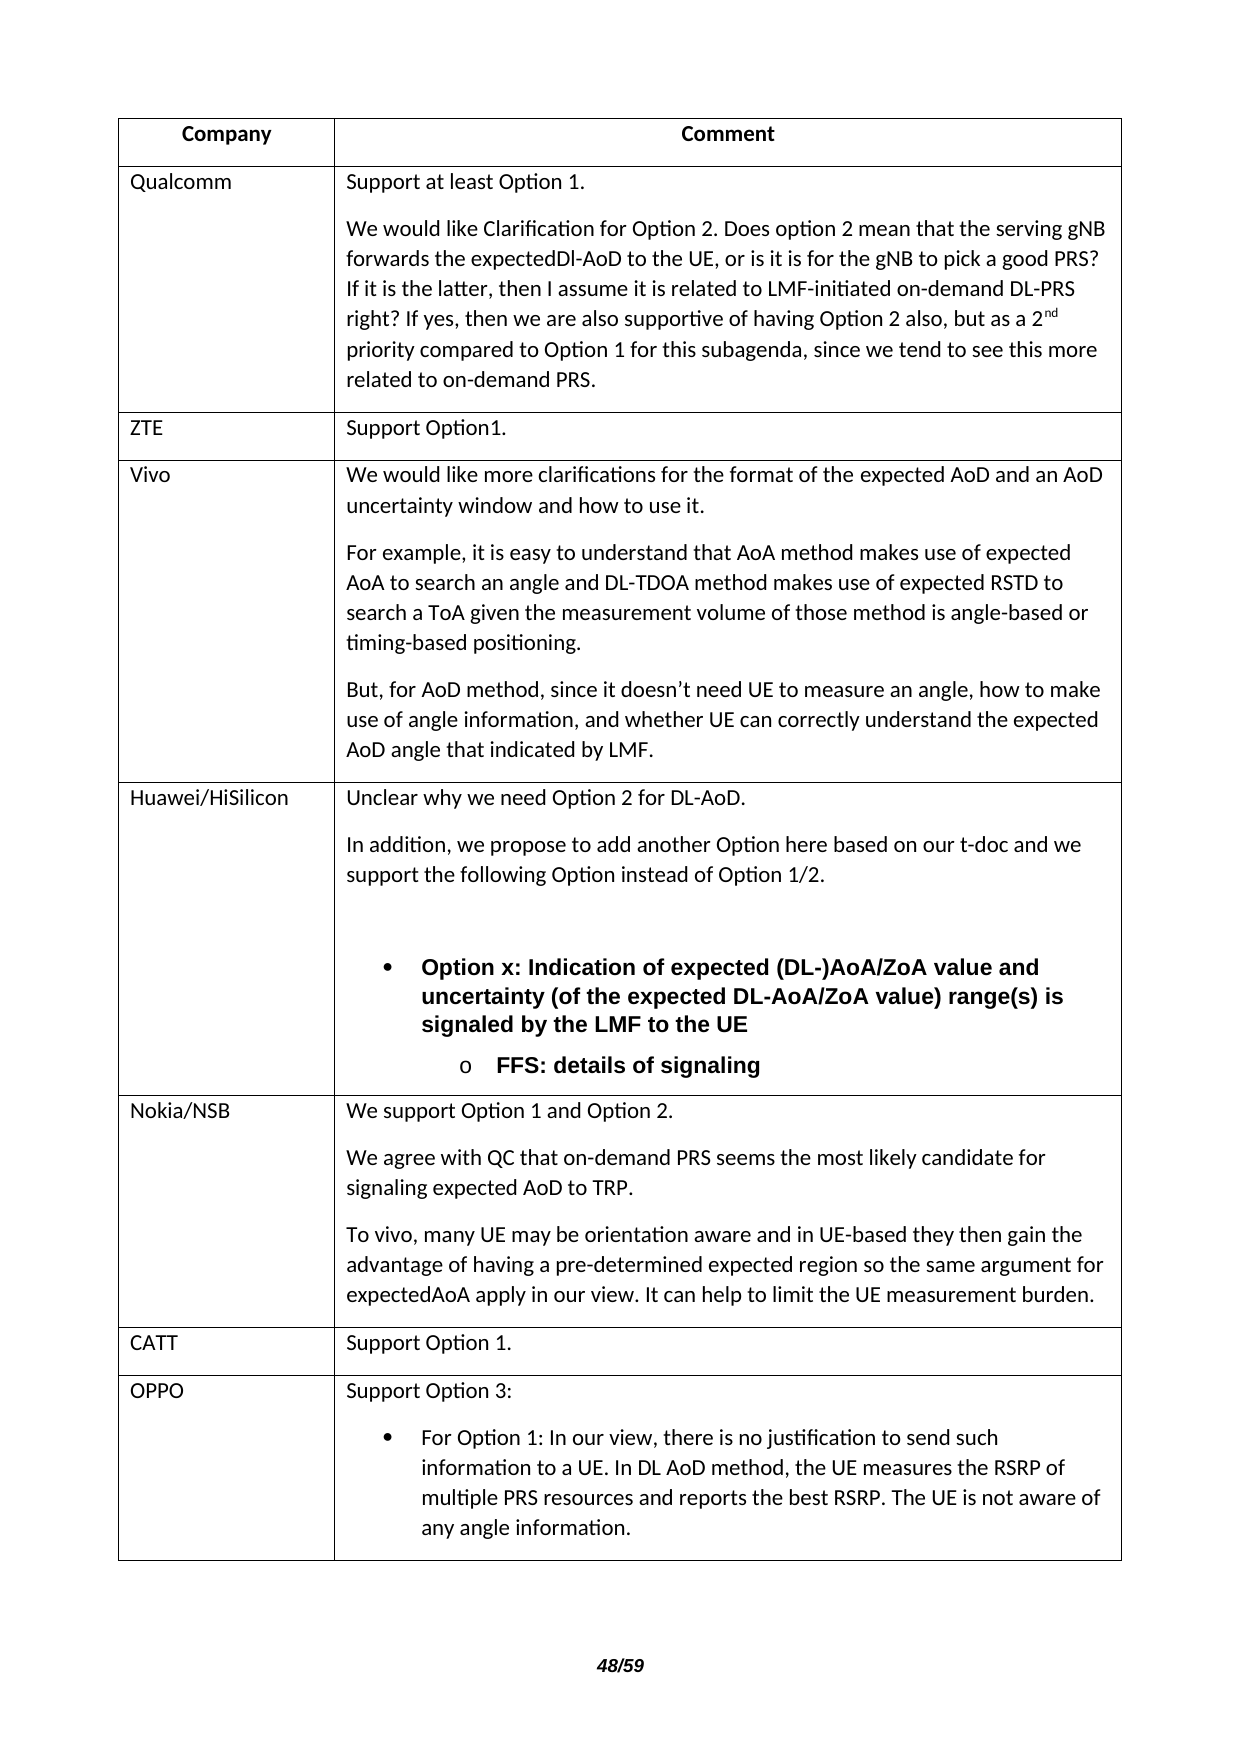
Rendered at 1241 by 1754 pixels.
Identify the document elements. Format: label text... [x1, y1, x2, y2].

table_cell Support Option1. [335, 413, 1121, 459]
table_cell Unclear why we need Option 2 for DL-AoD. In addition, we propose to add another Option here based on our t-doc and we support the following Option instead of Option 1/2. Option x: Indication of expected (DL-)AoA/ZoA value and uncertainty (of the expected DL-AoA/ZoA value) range(s) is signaled by the LMF to the UE FFS: details of signaling [335, 783, 1121, 1095]
table_header Company [119, 119, 334, 166]
table_cell ZTE [119, 413, 334, 459]
table_cell We would like more clarifications for the format of the expected AoD and an AoD uncertainty window and how to use it. For example, it is easy to understand that AoA method makes use of expected AoA to search an angle and DL-TDOA method makes use of expected RSTD to search a ToA given the measurement volume of those method is angle-based or timing-based positioning. But, for AoD method, since it doesn’t need UE to measure an angle, how to make use of angle information, and whether UE can correctly understand the expected AoD angle that indicated by LMF. [335, 461, 1121, 782]
table_cell Vivo [119, 461, 334, 782]
table_cell Qualcomm [119, 167, 334, 412]
table_header Comment [335, 119, 1121, 166]
table_cell Huawei/HiSilicon [119, 783, 334, 1095]
table_cell Support at least Option 1. We would like Clarification for Option 2. Does option 2 mean that the serving gNB forwards the expectedDl-AoD to the UE, or is it is for the gNB to pick a good PRS? If it is the latter, then I assume it is related to LMF-initiated on-demand DL-PRS right? If yes, then we are also supportive of having Option 2 also, but as a 2nd priority compared to Option 1 for this subagenda, since we tend to see this more related to on-demand PRS. [335, 167, 1121, 412]
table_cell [335, 1376, 1121, 1560]
table_cell Support Option 1. [335, 1328, 1121, 1375]
table_cell CATT [119, 1328, 334, 1375]
table_cell OPPO [119, 1376, 334, 1560]
table_cell We support Option 1 and Option 2. We agree with QC that on-demand PRS seems the most likely candidate for signaling expected AoD to TRP. To vivo, many UE may be orientation aware and in UE-based they then gain the advantage of having a pre-determined expected region so the same argument for expectedAoA apply in our view. It can help to limit the UE measurement burden. [335, 1096, 1121, 1327]
table_cell Nokia/NSB [119, 1096, 334, 1327]
